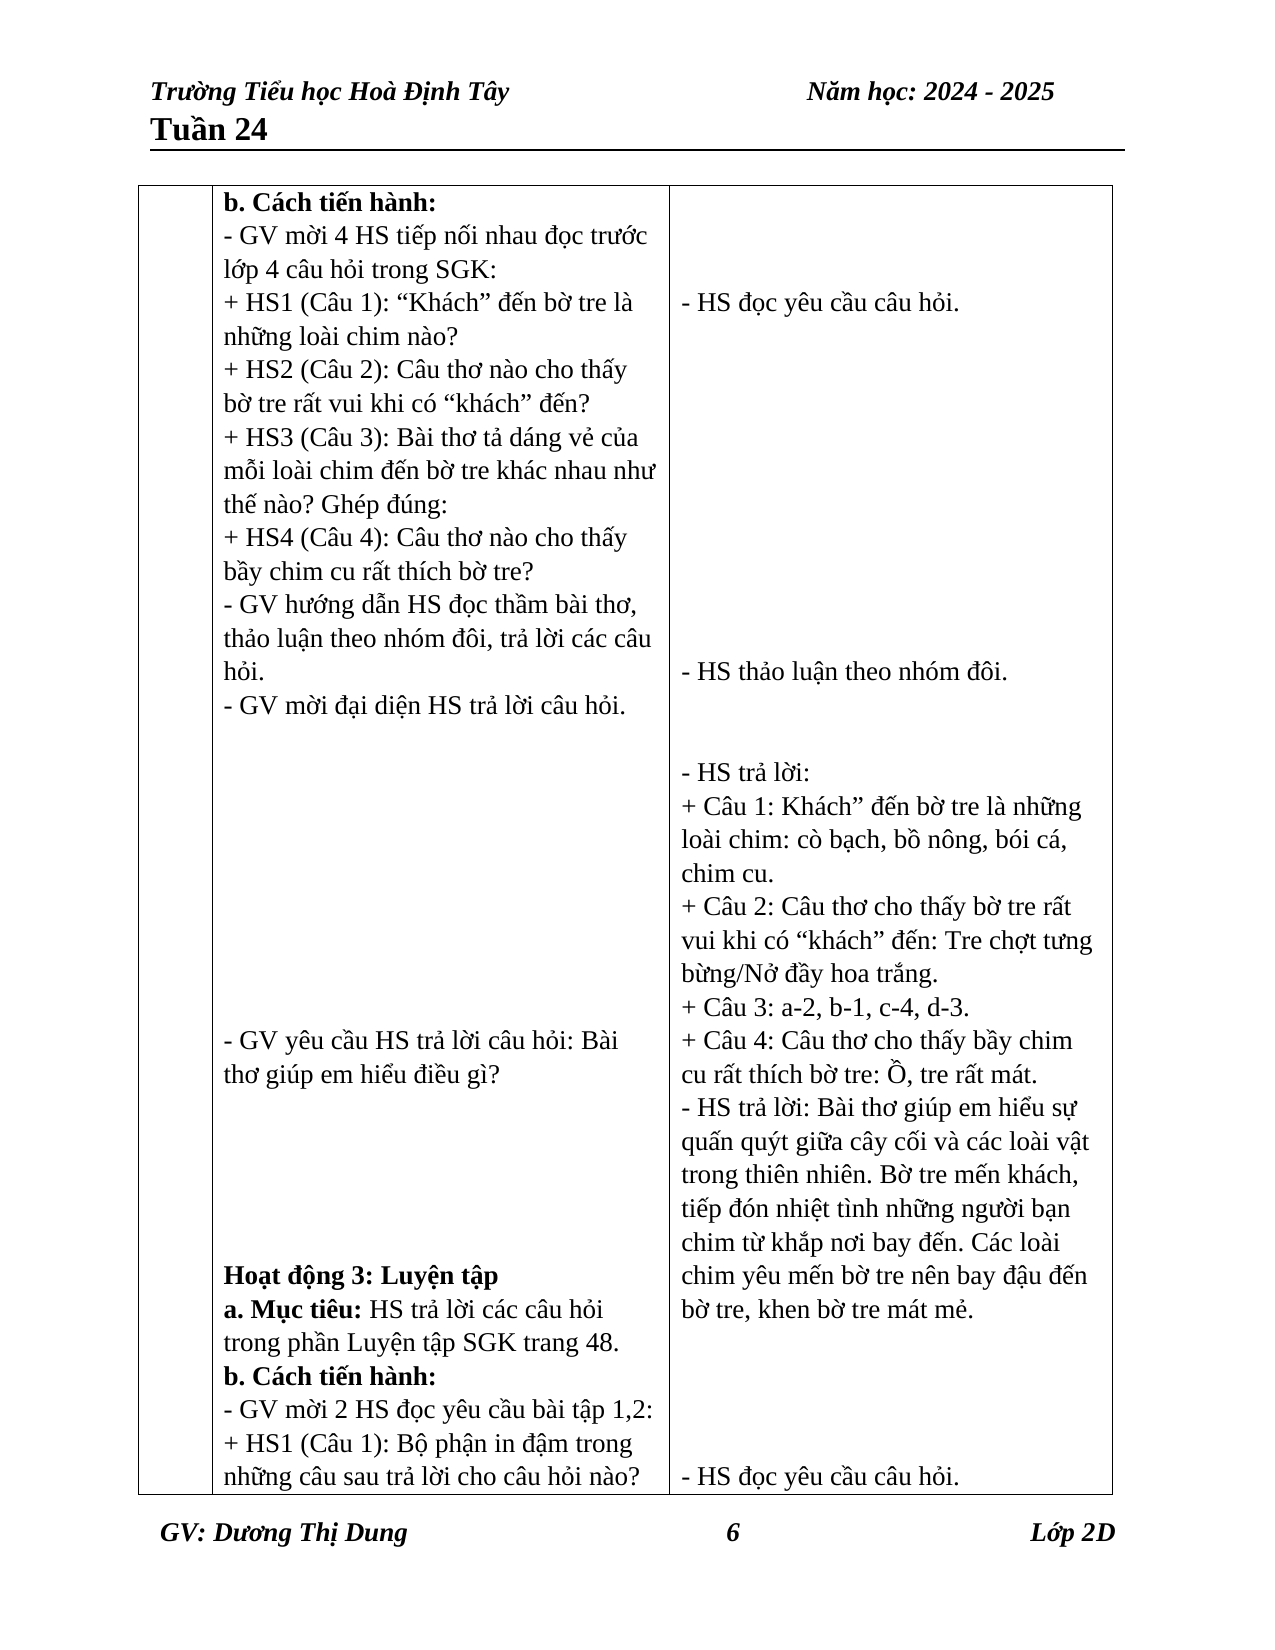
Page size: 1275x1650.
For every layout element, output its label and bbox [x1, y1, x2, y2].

table_cell [139, 186, 212, 1494]
table_cell [213, 186, 669, 1494]
table_cell [670, 186, 1112, 1494]
